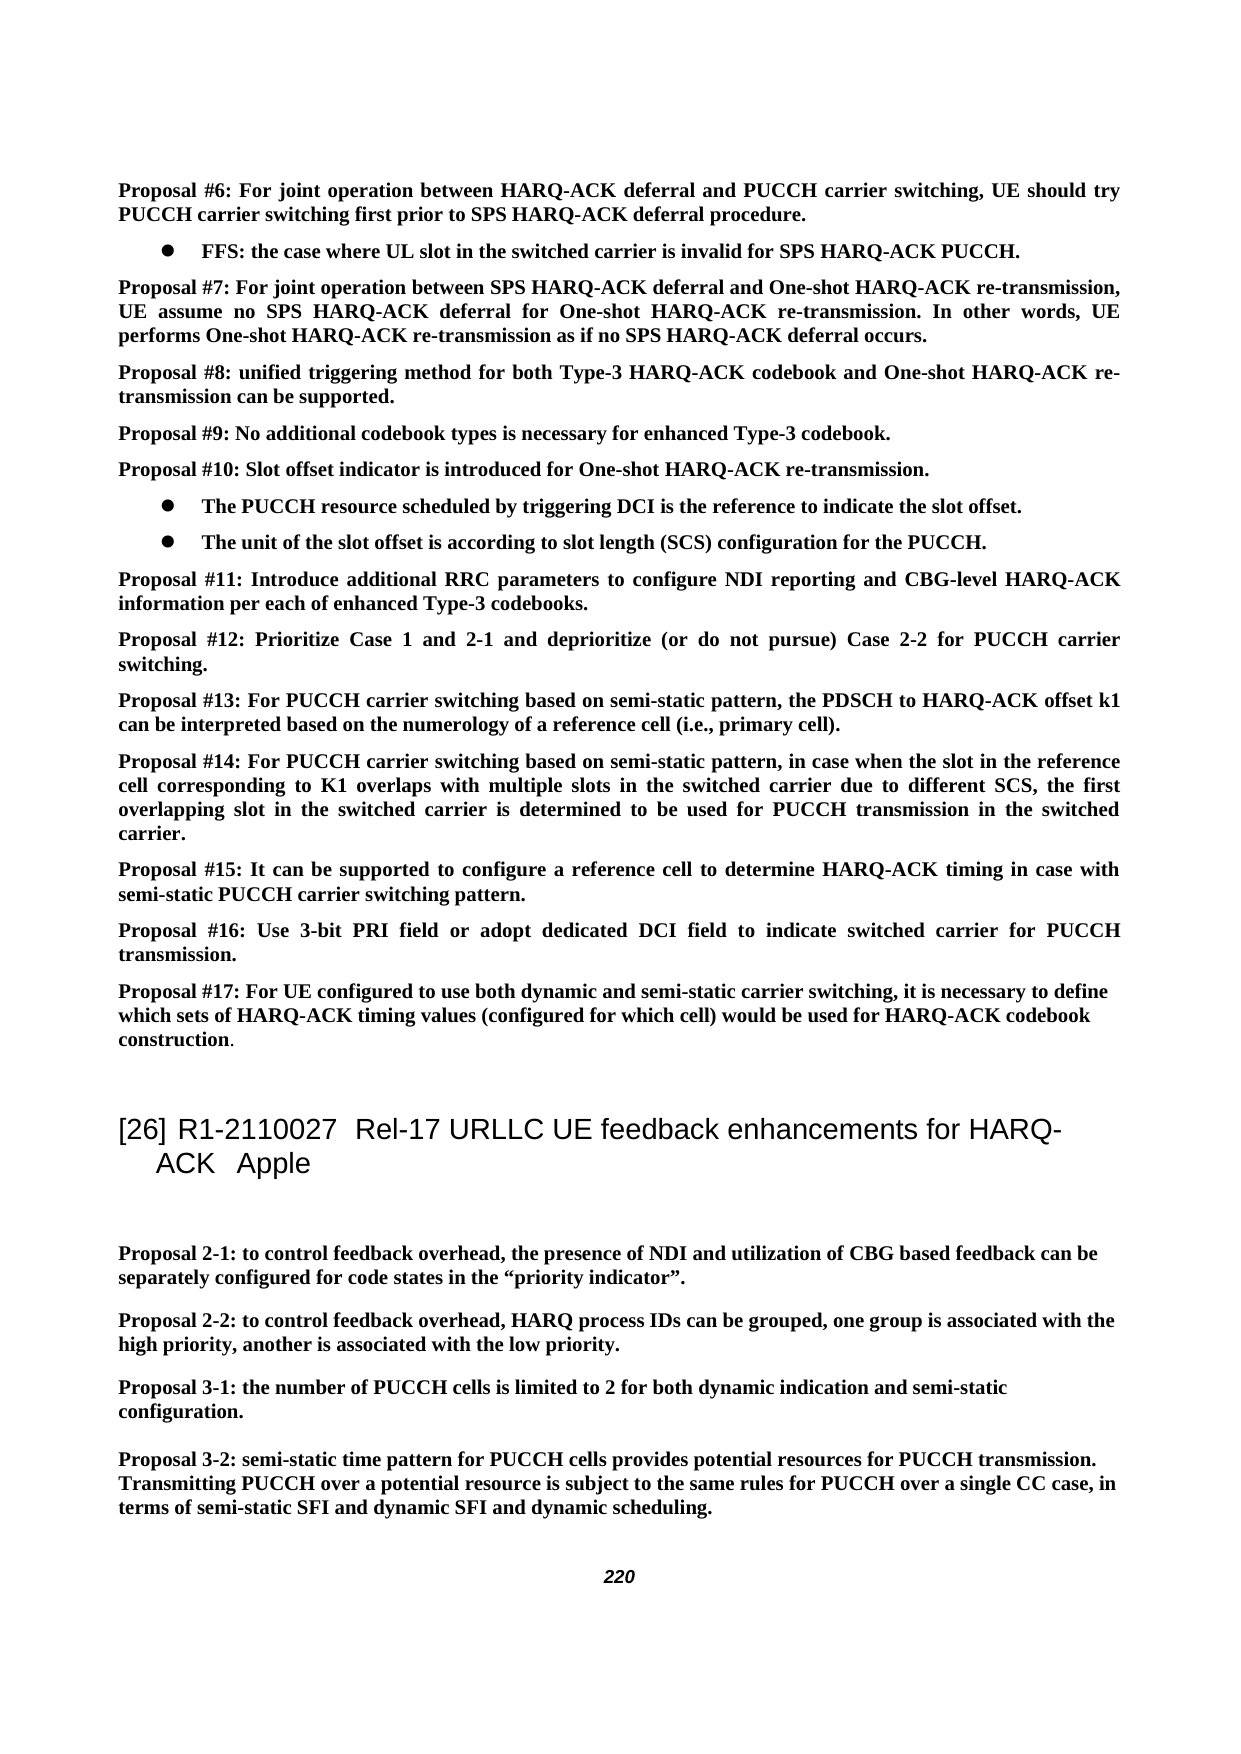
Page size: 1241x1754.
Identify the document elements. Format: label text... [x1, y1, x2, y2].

text Proposal #7: For joint operation between SPS HARQ-ACK deferral and One-shot HARQ-ACK re-transmission, UE assume no SPS HARQ-ACK deferral for One-shot HARQ-ACK re-transmission. In other words, UE performs One-shot HARQ-ACK re-transmission as if no SPS HARQ-ACK deferral occurs. [118, 275, 1122, 347]
text Proposal #12: Prioritize Case 1 and 2-1 and deprioritize (or do not pursue) Case 2-2 for PUCCH carrier switching. [118, 627, 1122, 676]
text Proposal #13: For PUCCH carrier switching based on semi-static pattern, the PDSCH to HARQ-ACK offset k1 can be interpreted based on the numerology of a reference cell (i.e., primary cell). [118, 688, 1122, 736]
list The unit of the slot offset is according to slot length (SCS) configuration for the PUCCH. [160, 530, 1122, 554]
text Proposal #9: No additional codebook types is necessary for enhanced Type-3 codebook. [118, 421, 1122, 444]
text Proposal #8: unified triggering method for both Type-3 HARQ-ACK codebook and One-shot HARQ-ACK re-transmission can be supported. [118, 360, 1122, 408]
list FFS: the case where UL slot in the switched carrier is invalid for SPS HARQ-ACK PUCCH. [160, 239, 1122, 263]
subtitle R1-2110027 Rel-17 URLLC UE feedback enhancements for HARQ-ACK Apple [118, 1112, 1122, 1179]
text Proposal #16: Use 3-bit PRI field or adopt dedicated DCI field to indicate switched carrier for PUCCH transmission. [118, 918, 1122, 966]
text Proposal #11: Introduce additional RRC parameters to configure NDI reporting and CBG-level HARQ-ACK information per each of enhanced Type-3 codebooks. [118, 567, 1122, 615]
text Proposal 2-2: to control feedback overhead, HARQ process IDs can be grouped, one group is associated with the high priority, another is associated with the low priority. [118, 1308, 1122, 1356]
text Proposal 3-2: semi-static time pattern for PUCCH cells provides potential resources for PUCCH transmission. Transmitting PUCCH over a potential resource is subject to the same rules for PUCCH over a single CC case, in terms of semi-static SFI and dynamic SFI and dynamic scheduling. [118, 1447, 1122, 1519]
text Proposal #15: It can be supported to configure a reference cell to determine HARQ-ACK timing in case with semi-static PUCCH carrier switching pattern. [118, 857, 1122, 906]
text Proposal #14: For PUCCH carrier switching based on semi-static pattern, in case when the slot in the reference cell corresponding to K1 overlaps with multiple slots in the switched carrier due to different SCS, the first overlapping slot in the switched carrier is determined to be used for PUCCH transmission in the switched carrier. [118, 749, 1122, 845]
text Proposal 3-1: the number of PUCCH cells is limited to 2 for both dynamic indication and semi-static configuration. [118, 1375, 1122, 1423]
text Proposal 2-1: to control feedback overhead, the presence of NDI and utilization of CBG based feedback can be separately configured for code states in the “priority indicator”. [118, 1241, 1122, 1289]
list The PUCCH resource scheduled by triggering DCI is the reference to indicate the slot offset. [160, 494, 1122, 518]
text Proposal #10: Slot offset indicator is introduced for One-shot HARQ-ACK re-transmission. [118, 457, 1122, 481]
text Proposal #17: For UE configured to use both dynamic and semi-static carrier switching, it is necessary to define which sets of HARQ-ACK timing values (configured for which cell) would be used for HARQ-ACK codebook construction. [118, 979, 1122, 1051]
text Proposal #6: For joint operation between HARQ-ACK deferral and PUCCH carrier switching, UE should try PUCCH carrier switching first prior to SPS HARQ-ACK deferral procedure. [118, 178, 1122, 226]
